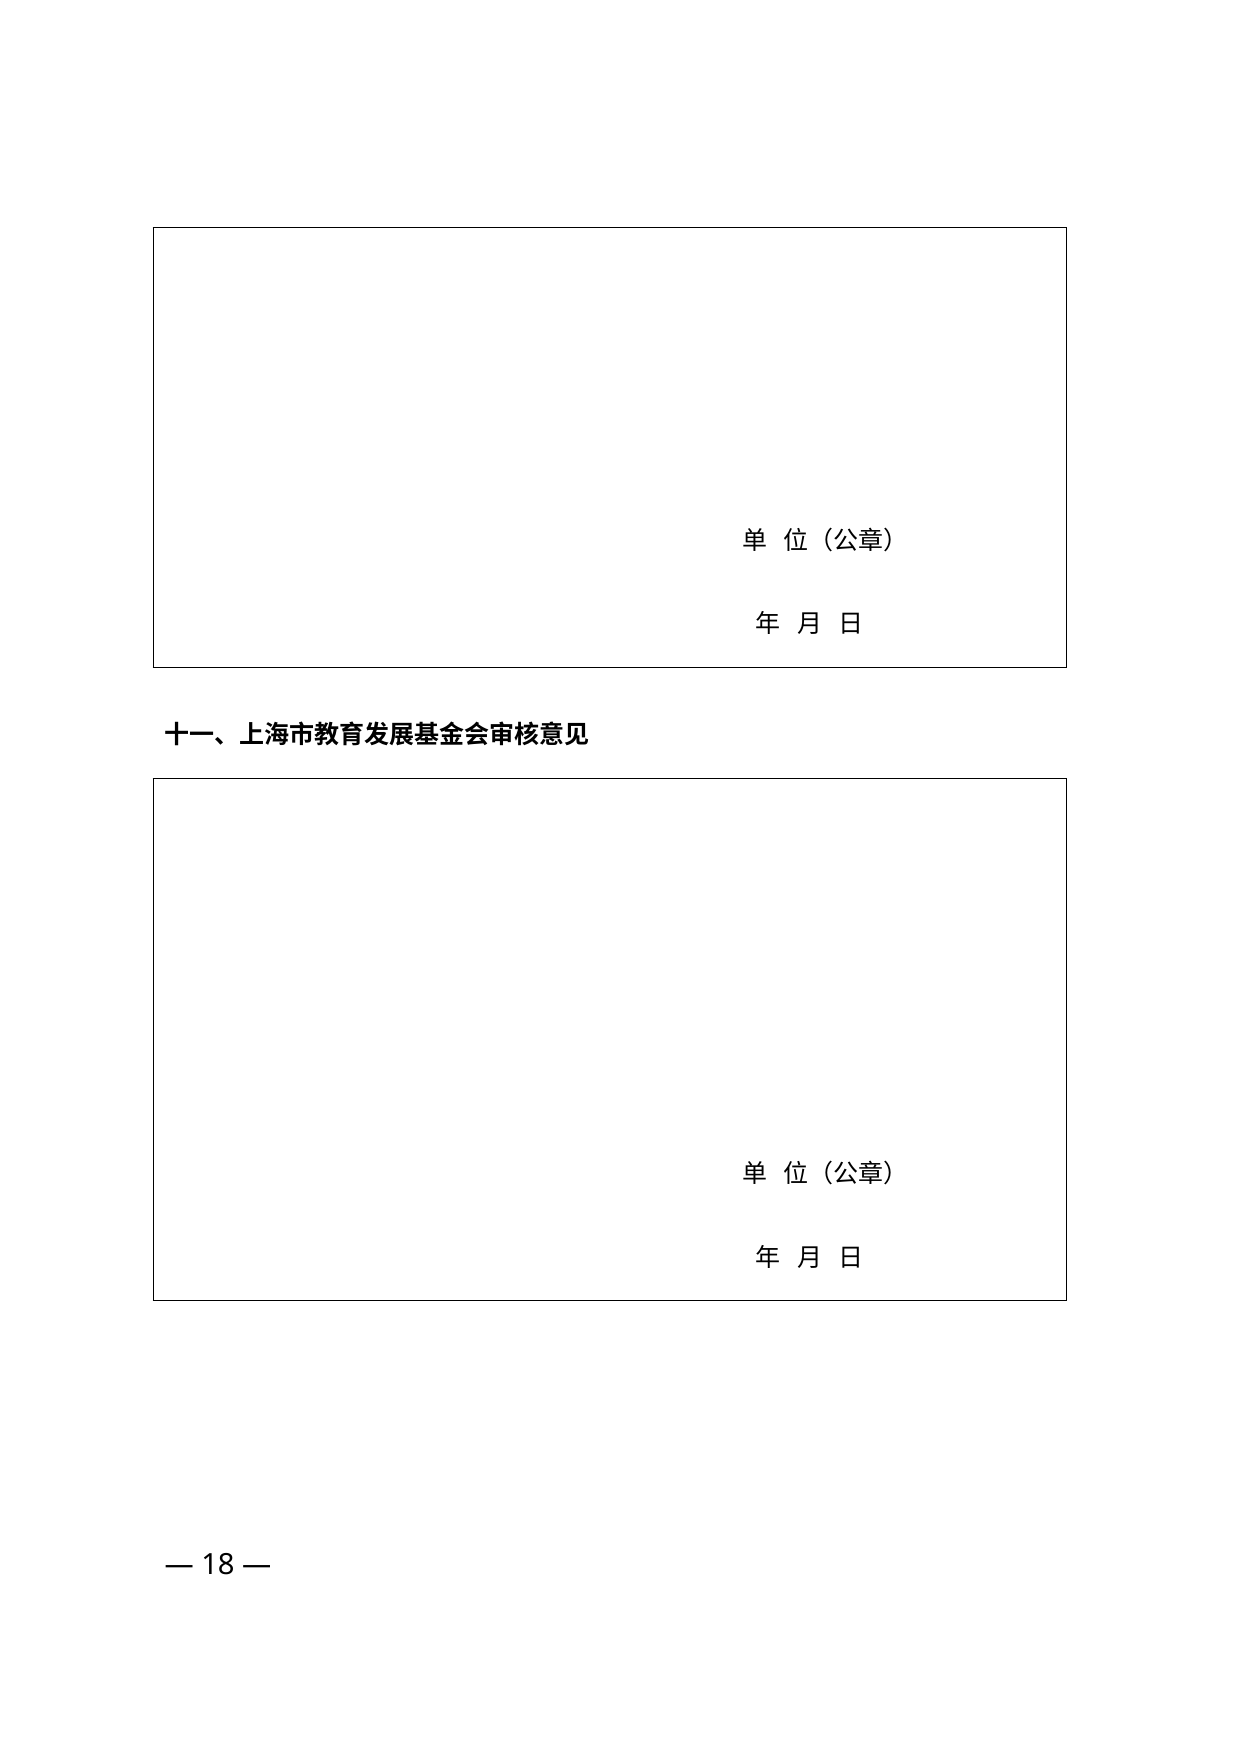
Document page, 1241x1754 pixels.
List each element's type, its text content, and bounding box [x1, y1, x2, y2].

table_header 单 位（公章） 年 月 日 [154, 228, 1066, 667]
table_header 单 位（公章） 年 月 日 [154, 779, 1066, 1300]
text 十一、上海市教育发展基金会审核意见 [164, 701, 1083, 766]
